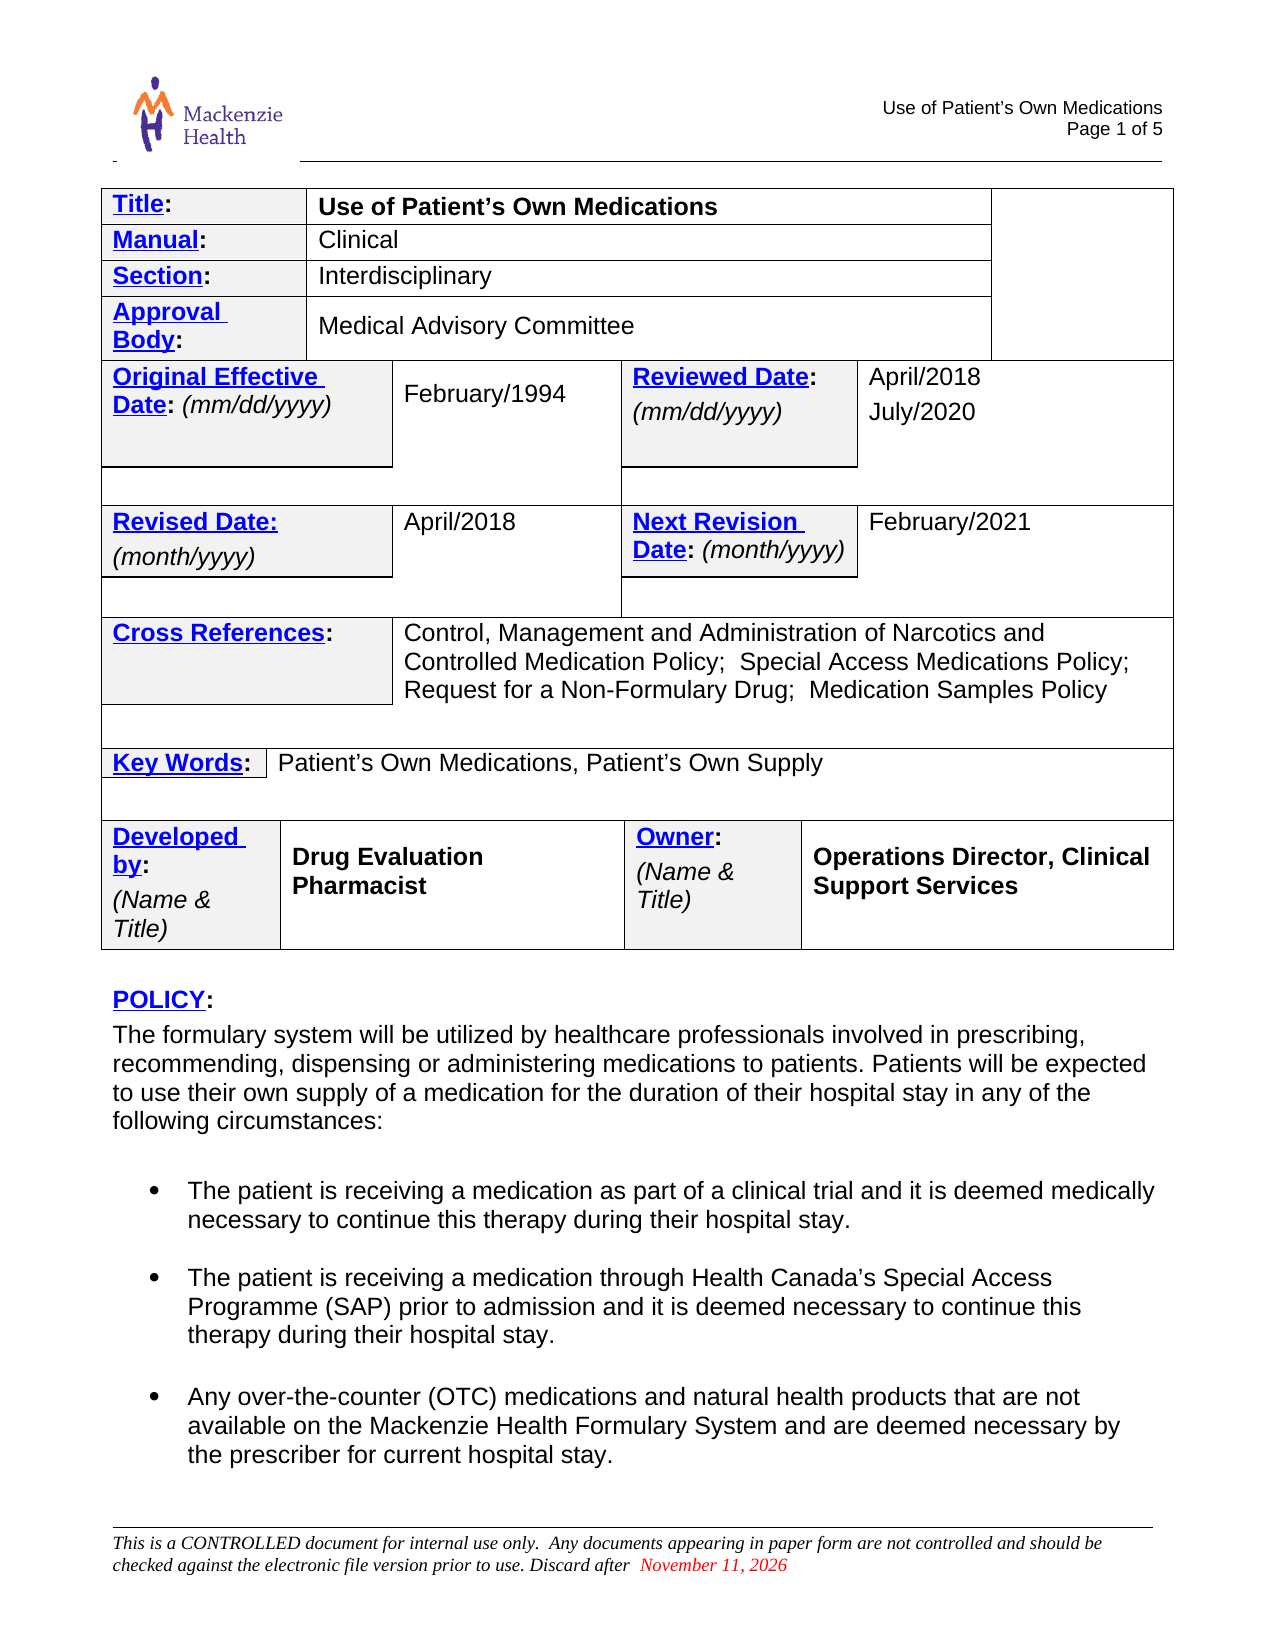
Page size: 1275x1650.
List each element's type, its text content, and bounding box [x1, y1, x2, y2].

table_cell Next Revision Date: (month/yyyy) [622, 506, 857, 576]
list The patient is receiving a medication through Health Canada’s Special Access Programme (SAP) prior to admission and it is deemed necessary to continue this therapy during their hospital stay. [150, 1263, 1162, 1349]
table_cell Drug Evaluation Pharmacist [281, 821, 624, 949]
table_cell April/2018 July/2020 [858, 361, 1173, 466]
table_cell [102, 777, 1173, 820]
table_cell Original Effective Date: (mm/dd/yyyy) [102, 361, 392, 466]
table_cell Revised Date: (month/yyyy) [102, 506, 392, 576]
text The formulary system will be utilized by healthcare professionals involved in prescribing, recommending, dispensing or administering medications to patients. Patients will be expected to use their own supply of a medication for the duration of their hospital stay in any of the following circumstances: [112, 1020, 1162, 1135]
table_cell Approval Body: [102, 297, 306, 360]
table_cell Reviewed Date: (mm/dd/yyyy) [622, 361, 857, 466]
table_cell [102, 576, 621, 617]
list The patient is receiving a medication as part of a clinical trial and it is deemed medically necessary to continue this therapy during their hospital stay. [150, 1176, 1162, 1234]
table_cell Manual: [102, 225, 306, 259]
table_cell Patient’s Own Medications, Patient’s Own Supply [267, 749, 1173, 777]
table_cell [622, 576, 1173, 617]
table_cell Owner: (Name & Title) [625, 821, 801, 949]
table_cell Cross References: [102, 618, 392, 704]
text POLICY: [112, 985, 1162, 1014]
table_cell Developed by: (Name & Title) [102, 821, 280, 949]
table_cell Control, Management and Administration of Narcotics and Controlled Medication Policy; Special Access Medications Policy; Request for a Non-Formulary Drug; Medication Samples Policy [393, 618, 1173, 704]
table_cell [102, 704, 1173, 747]
table_cell February/2021 [858, 506, 1173, 576]
table_cell April/2018 [393, 506, 621, 576]
table_cell [102, 466, 621, 505]
table_cell February/1994 [393, 361, 621, 466]
table_header Use of Patient’s Own Medications [307, 189, 991, 223]
table_cell Operations Director, Clinical Support Services [802, 821, 1173, 949]
table_cell Interdisciplinary [307, 261, 991, 296]
table_header Title: [102, 189, 306, 223]
table_cell Section: [102, 261, 306, 296]
list Any over-the-counter (OTC) medications and natural health products that are not available on the Mackenzie Health Formulary System and are deemed necessary by the prescriber for current hospital stay. [150, 1382, 1162, 1468]
table_cell Clinical [307, 225, 991, 259]
table_header [992, 189, 1173, 360]
table_cell [622, 466, 1173, 505]
picture [115, 61, 300, 165]
table_cell Medical Advisory Committee [307, 297, 991, 360]
table_cell Key Words: [102, 749, 266, 777]
